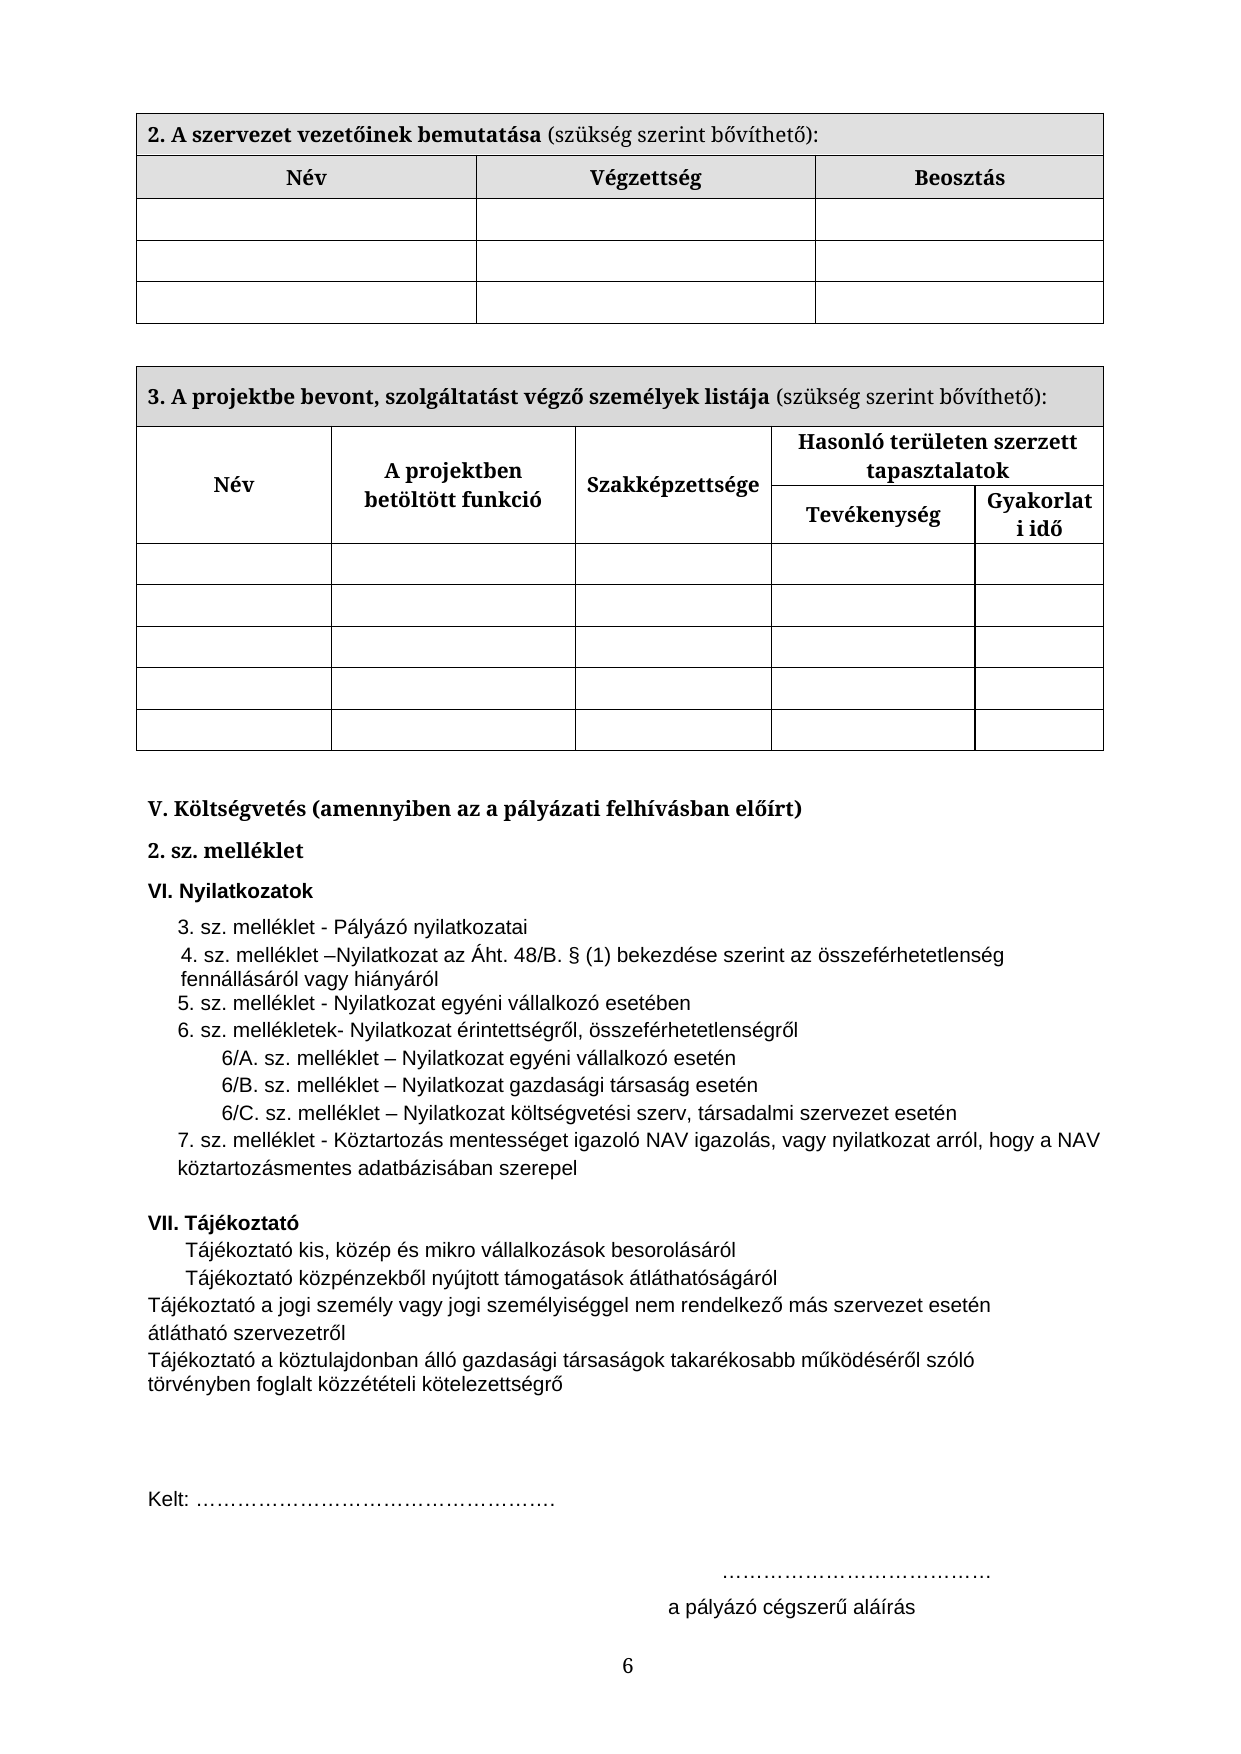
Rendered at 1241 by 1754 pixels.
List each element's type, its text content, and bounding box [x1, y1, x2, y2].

table_cell [772, 627, 974, 667]
text 6. sz. mellékletek- Nyilatkozat érintettségről, összeférhetetlenségről [177, 1018, 1107, 1042]
text 2. sz. melléklet [148, 836, 1107, 865]
text ………………………………… [148, 1559, 1107, 1583]
table_cell [576, 710, 771, 750]
table_cell Végzettség [477, 156, 815, 198]
text 3. sz. melléklet - Pályázó nyilatkozatai [177, 915, 1107, 939]
table_cell [576, 585, 771, 626]
table_cell [332, 544, 575, 584]
table_cell [772, 544, 974, 584]
table_cell Tevékenység [772, 486, 974, 543]
table_cell [816, 241, 1103, 281]
text 7. sz. melléklet - Köztartozás mentességet igazoló NAV igazolás, vagy nyilatkozat arról, hogy a NAV [177, 1128, 1107, 1152]
table_header szervezet vezetőinek bemutatása (szükség szerint bővíthető): [137, 114, 1103, 154]
text Kelt: ……………………………………………. [148, 1487, 1107, 1511]
table_cell [576, 627, 771, 667]
text VI. Nyilatkozatok [148, 879, 1107, 903]
table_cell [332, 585, 575, 626]
table_cell [137, 585, 331, 626]
table_cell [816, 282, 1103, 323]
table_cell [332, 668, 575, 709]
table_cell Szakképzettsége [576, 427, 771, 543]
table_cell Név [137, 427, 331, 543]
table_cell Beosztás [816, 156, 1103, 198]
table_cell Név [137, 156, 476, 198]
table_cell [576, 668, 771, 709]
table_cell [137, 710, 331, 750]
table_cell [137, 241, 476, 281]
text 4. sz. melléklet –Nyilatkozat az Áht. 48/B. § (1) bekezdése szerint az összeférhetetlenség fennállásáról vagy hiányáról [181, 942, 1107, 990]
text Tájékoztató a jogi személy vagy jogi személyiséggel nem rendelkező más szervezet esetén [148, 1293, 1107, 1317]
table_cell [772, 668, 974, 709]
table_cell [137, 282, 476, 323]
table_cell [772, 585, 974, 626]
table_cell [137, 668, 331, 709]
text a pályázó cégszerű aláírás [148, 1594, 1107, 1618]
table_cell [976, 585, 1103, 626]
text 6/B. sz. melléklet – Nyilatkozat gazdasági társaság esetén [221, 1073, 1107, 1097]
table_cell [137, 627, 331, 667]
text VII. Tájékoztató [148, 1210, 1107, 1234]
text V. Költségvetés (amennyiben az a pályázati felhívásban előírt) [148, 794, 1107, 822]
table_cell [477, 282, 815, 323]
table_cell [976, 668, 1103, 709]
table_cell [772, 710, 974, 750]
table_cell [576, 544, 771, 584]
table_cell [477, 199, 815, 240]
text 6/A. sz. melléklet – Nyilatkozat egyéni vállalkozó esetén [221, 1045, 1107, 1069]
table_cell [137, 199, 476, 240]
table_cell [332, 627, 575, 667]
text 6/C. sz. melléklet – Nyilatkozat költségvetési szerv, társadalmi szervezet esetén [221, 1100, 1107, 1124]
text Tájékoztató kis, közép és mikro vállalkozások besorolásáról [148, 1238, 1107, 1262]
text Tájékoztató a köztulajdonban álló gazdasági társaságok takarékosabb működéséről szóló [148, 1348, 1107, 1372]
table_cell [332, 710, 575, 750]
table_cell [976, 544, 1103, 584]
table_cell [137, 544, 331, 584]
table_cell [477, 241, 815, 281]
text átlátható szervezetről [148, 1320, 1107, 1344]
table_header projektbe bevont, szolgáltatást végző személyek listája (szükség szerint bővíthető): [137, 367, 1103, 426]
table_cell Hasonló területen szerzett tapasztalatok [772, 427, 1103, 485]
table_cell [816, 199, 1103, 240]
table_cell A projektben betöltött funkció [332, 427, 575, 543]
text 5. sz. melléklet - Nyilatkozat egyéni vállalkozó esetében [177, 990, 1107, 1014]
text köztartozásmentes adatbázisában szerepel [177, 1155, 1107, 1179]
text törvényben foglalt közzétételi kötelezettségrő [148, 1372, 1107, 1396]
table_cell [976, 710, 1103, 750]
table_cell Gyakorlati idő [976, 486, 1103, 543]
text Tájékoztató közpénzekből nyújtott támogatások átláthatóságáról [148, 1265, 1107, 1289]
table_cell [976, 627, 1103, 667]
